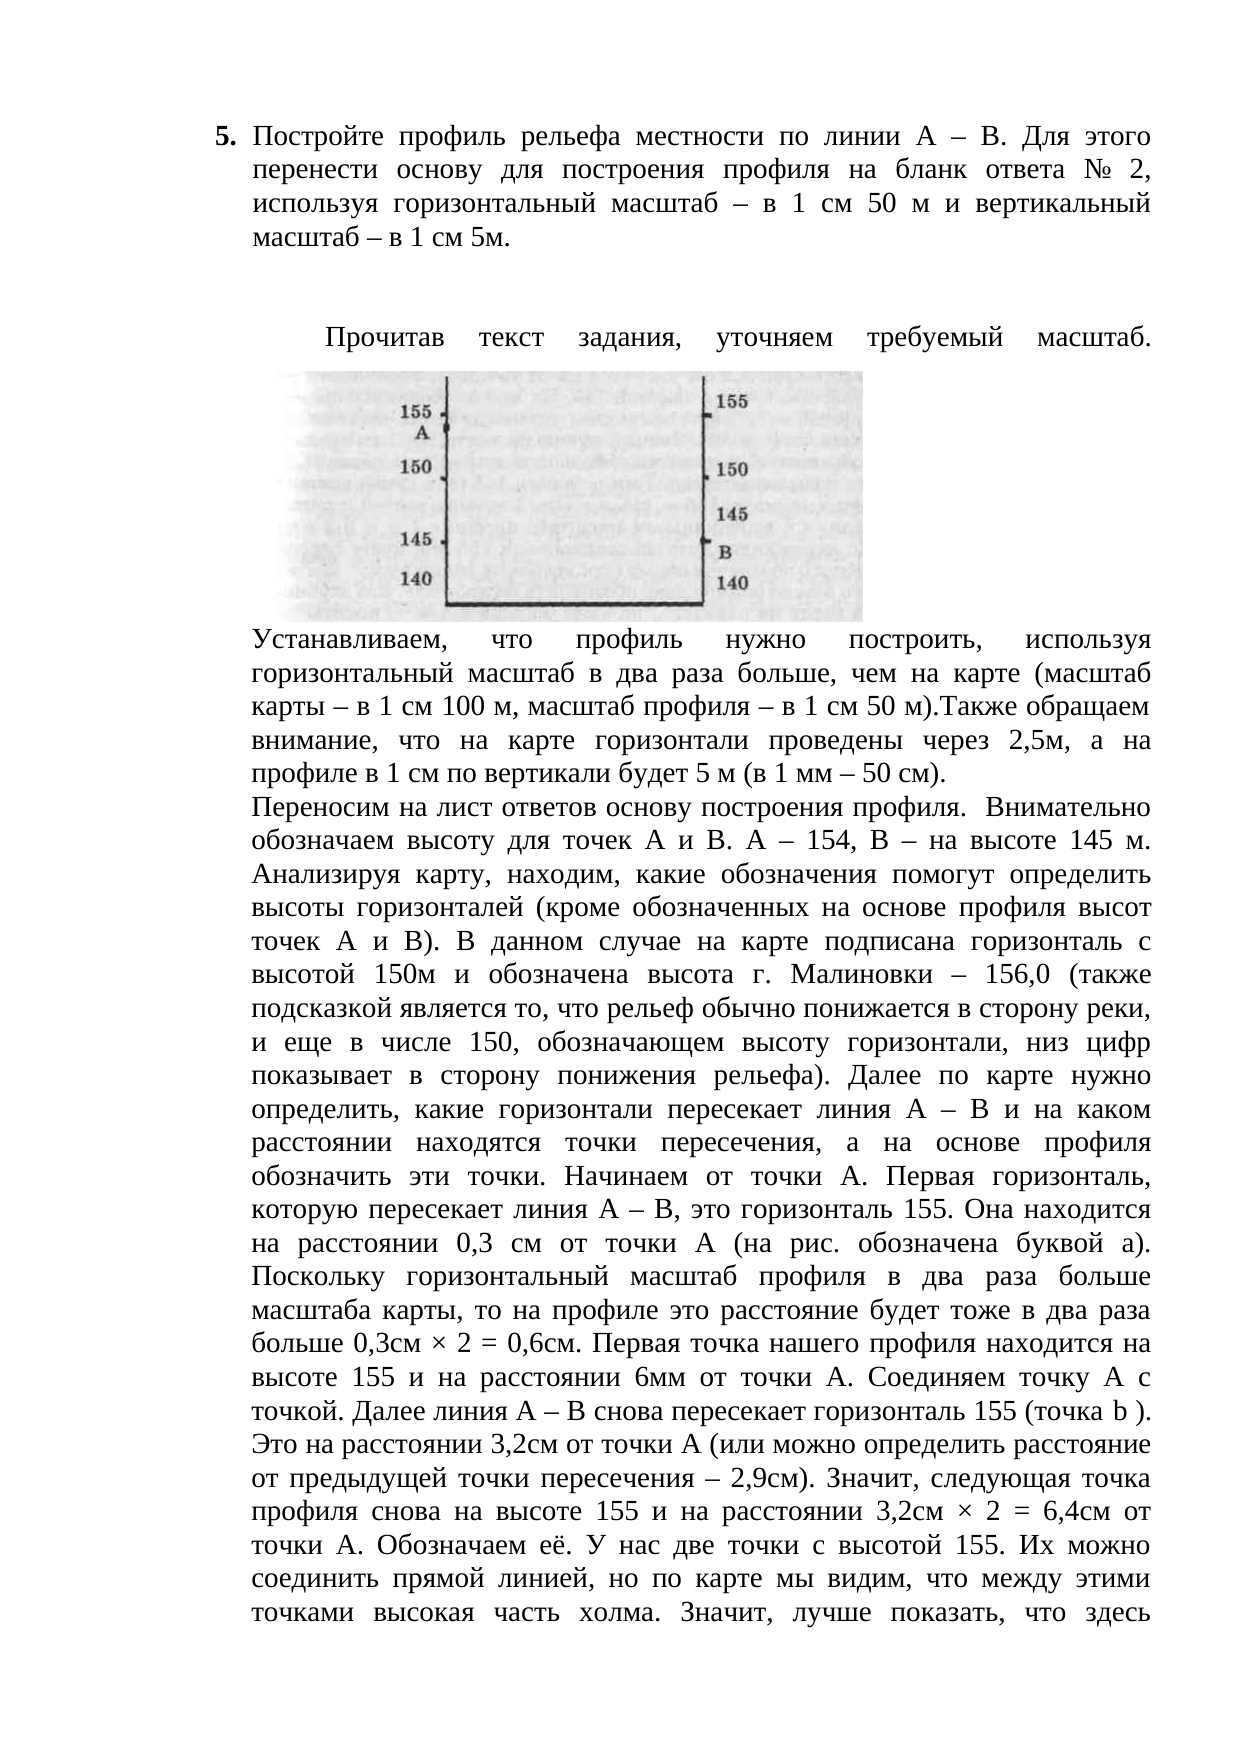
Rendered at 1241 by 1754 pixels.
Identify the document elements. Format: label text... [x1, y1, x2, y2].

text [251, 789, 1152, 1627]
list Постройте профиль рельефа местности по линии А – В. Для этого перенести основу для построения профиля на бланк ответа № 2, используя горизонтальный масштаб – в и вертикальный масштаб – в 5м. [215, 118, 1152, 252]
picture [268, 371, 863, 622]
